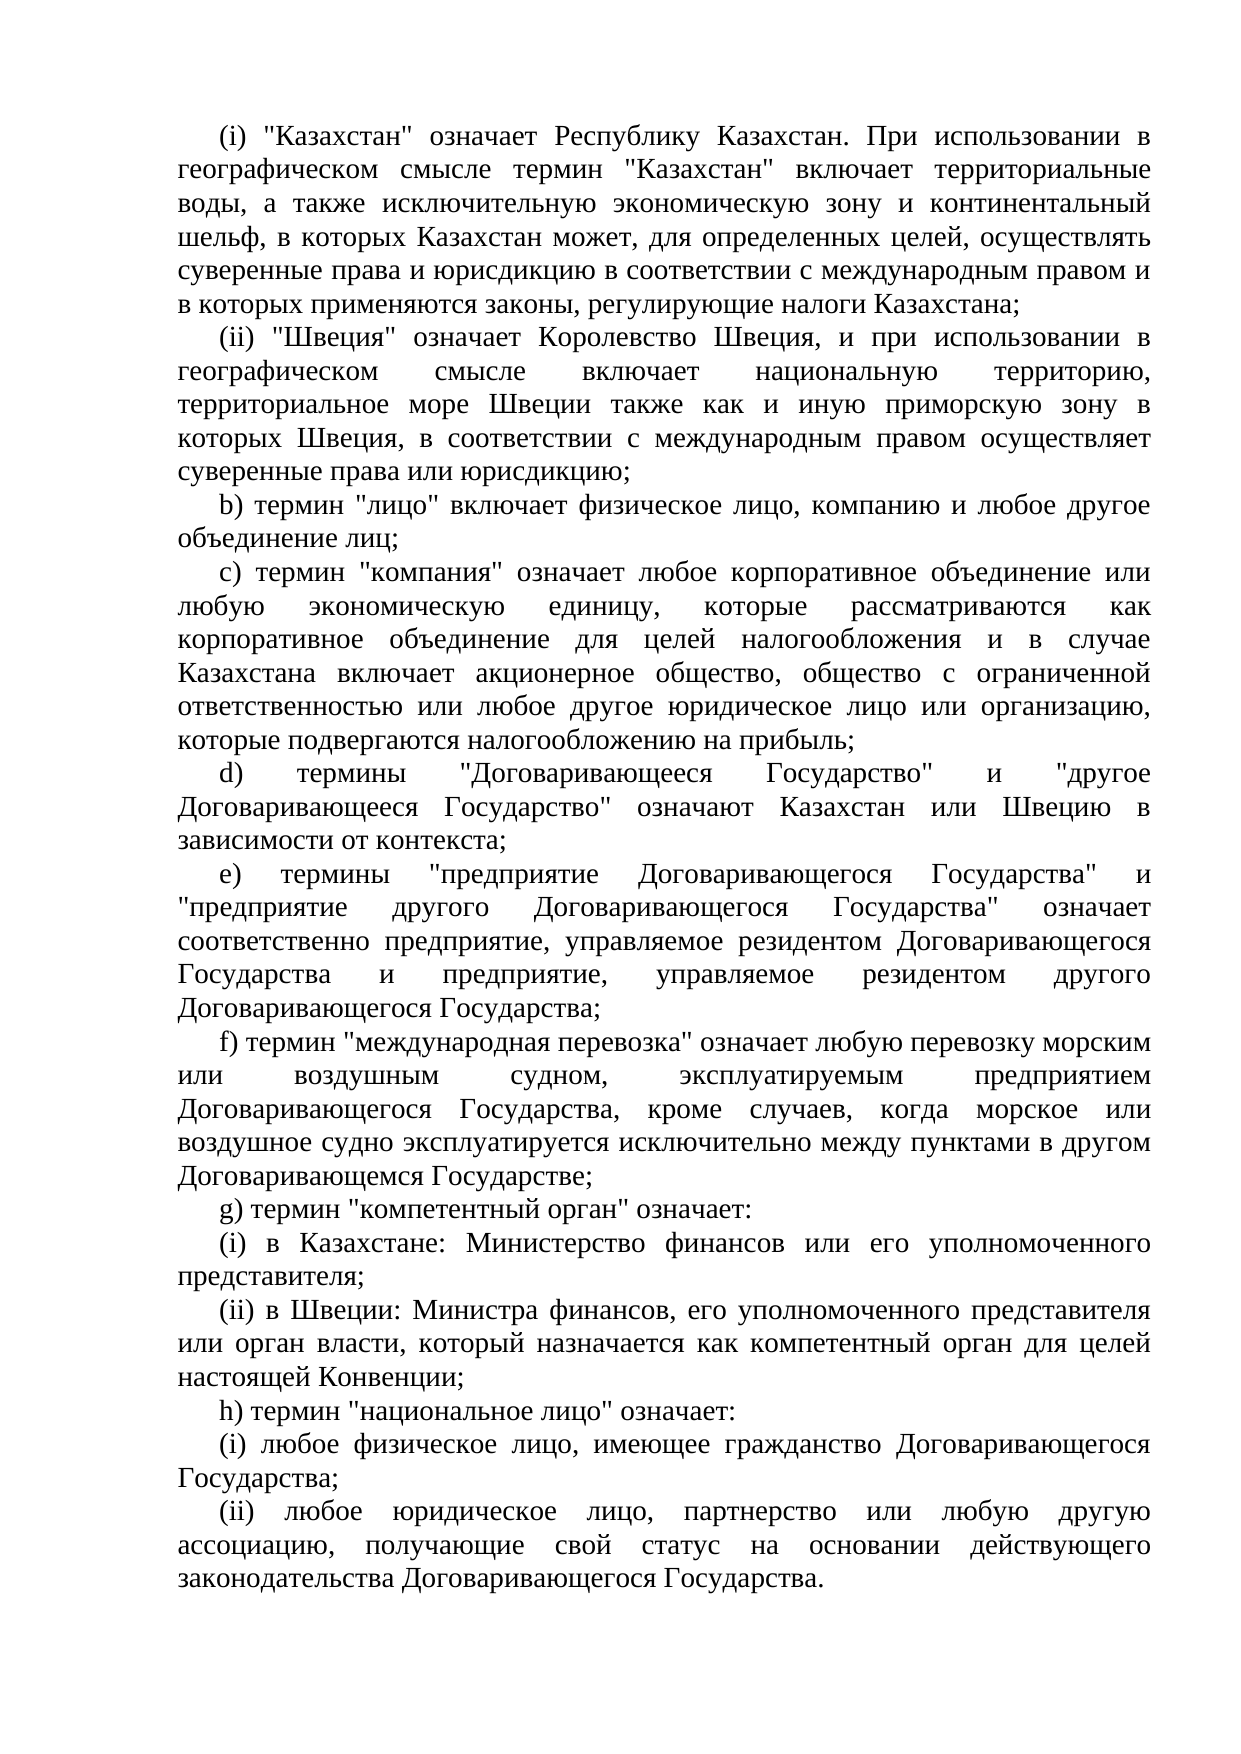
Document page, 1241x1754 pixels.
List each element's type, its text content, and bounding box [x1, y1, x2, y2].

text g) термин "компетентный орган" означает: [177, 1191, 1152, 1225]
text е) термины "предприятие Договаривающегося Государства" и "предприятие другого Договаривающегося Государства" означает соответственно предприятие, управляемое резидентом Договаривающегося Государства и предприятие, управляемое резидентом другого Договаривающегося Государства; [177, 856, 1152, 1024]
text h) термин "национальное лицо" означает: [177, 1393, 1152, 1426]
text b) термин "лицо" включает физическое лицо, компанию и любое другое объединение лиц; [177, 487, 1152, 554]
text d) термины "Договаривающееся Государство" и "другое Договаривающееся Государство" означают Казахстан или Швецию в зависимости от контекста; [177, 755, 1152, 856]
text (ii) любое юридическое лицо, партнерство или любую другую ассоциацию, получающие свой статус на основании действующего законодательства Договаривающегося Государства. [177, 1493, 1152, 1594]
text (i) любое физическое лицо, имеющее гражданство Договаривающегося Государства; [177, 1426, 1152, 1493]
text (ii) в Швеции: Министра финансов, его уполномоченного представителя или орган власти, который назначается как компетентный орган для целей настоящей Конвенции; [177, 1292, 1152, 1393]
text f) термин "международная перевозка" означает любую перевозку морским или воздушным судном, эксплуатируемым предприятием Договаривающегося Государства, кроме случаев, когда морское или воздушное судно эксплуатируется исключительно между пунктами в другом Договаривающемся Государстве; [177, 1024, 1152, 1191]
text (i) "Казахстан" означает Республику Казахстан. При использовании в географическом смысле термин "Казахстан" включает территориальные воды, а также исключительную экономическую зону и континентальный шельф, в которых Казахстан может, для определенных целей, осуществлять суверенные права и юрисдикцию в соответствии с международным правом и в которых применяются законы, регулирующие налоги Казахстана; [177, 118, 1152, 319]
text (ii) "Швеция" означает Королевство Швеция, и при использовании в географическом смысле включает национальную территорию, территориальное море Швеции также как и иную приморскую зону в которых Швеция, в соответствии с международным правом осуществляет суверенные права или юрисдикцию; [177, 319, 1152, 487]
text (i) в Казахстане: Министерство финансов или его уполномоченного представителя; [177, 1225, 1152, 1292]
text с) термин "компания" означает любое корпоративное объединение или любую экономическую единицу, которые рассматриваются как корпоративное объединение для целей налогообложения и в случае Казахстана включает акционерное общество, общество с ограниченной ответственностью или любое другое юридическое лицо или организацию, которые подвергаются налогообложению на прибыль; [177, 554, 1152, 755]
